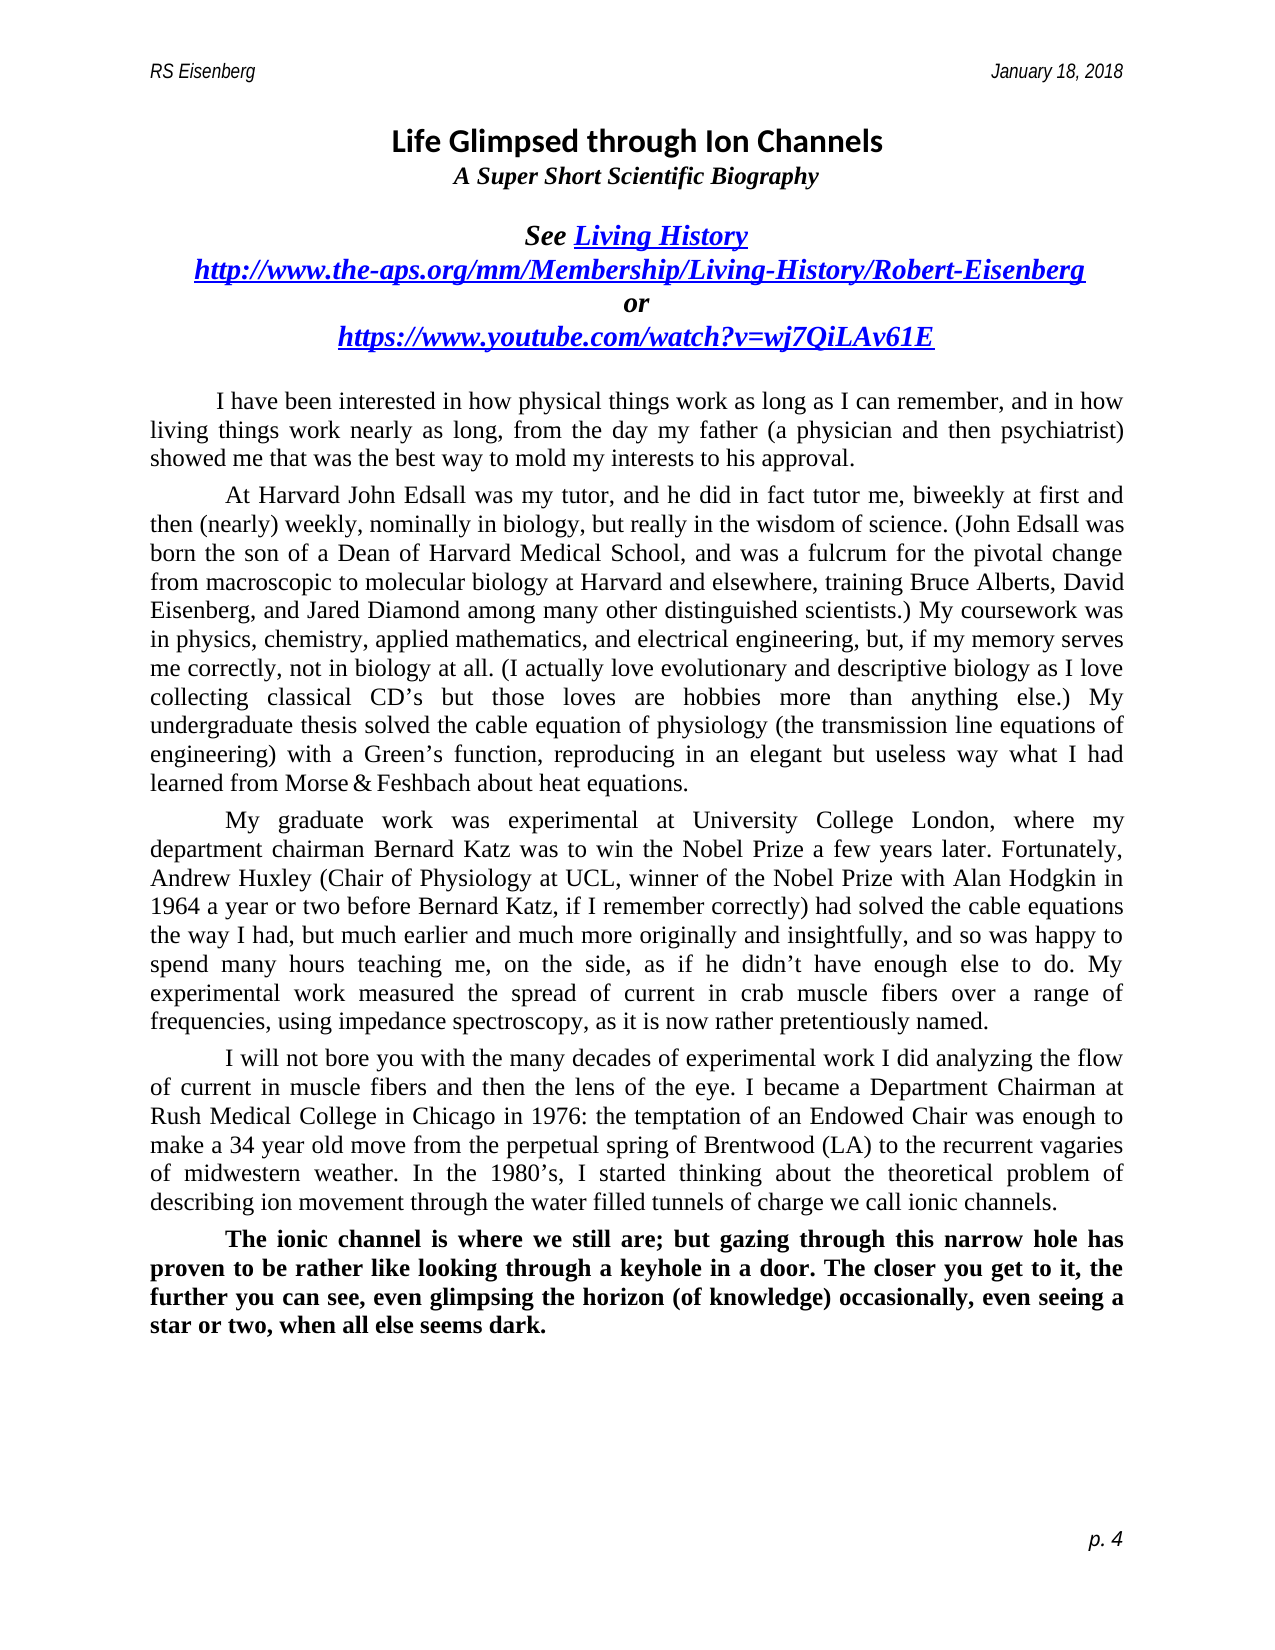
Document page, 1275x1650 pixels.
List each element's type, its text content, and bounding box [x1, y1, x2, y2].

text I have been interested in how physical things work as long as I can remember, and in how living things work nearly as long, from the day my father (a physician and then psychiatrist) showed me that was the best way to mold my interests to his approval. [150, 386, 1125, 472]
text A Super Short Scientific Biography [150, 161, 1125, 189]
text or [150, 285, 1125, 319]
text The ionic channel is where we still are; but gazing through this narrow hole has proven to be rather like looking through a keyhole in a door. The closer you get to it, the further you can see, even glimpsing the horizon (of knowledge) occasionally, even seeing a star or two, when all else seems dark. [150, 1224, 1125, 1339]
text Life Glimpsed through Ion Channels [150, 120, 1125, 161]
text https://www.youtube.com/watch?v=wj7QiLAv61E [150, 319, 1125, 352]
text My graduate work was experimental at University College London, where my department chairman Bernard Katz was to win the Nobel Prize a few years later. Fortunately, Andrew Huxley (Chair of Physiology at UCL, winner of the Nobel Prize with Alan Hodgkin in 1964 a year or two before Bernard Katz, if I remember correctly) had solved the cable equations the way I had, but much earlier and much more originally and insightfully, and so was happy to spend many hours teaching me, on the side, as if he didn’t have enough else to do. My experimental work measured the spread of current in crab muscle fibers over a range of frequencies, using impedance spectroscopy, as it is now rather pretentiously named. [150, 805, 1125, 1035]
text See Living History http://www.the-aps.org/mm/Membership/Living-History/Robert-Eisenberg [150, 218, 1125, 285]
text At Harvard John Edsall was my tutor, and he did in fact tutor me, biweekly at first and then (nearly) weekly, nominally in biology, but really in the wisdom of science. (John Edsall was born the son of a Dean of Harvard Medical School, and was a fulcrum for the pivotal change from macroscopic to molecular biology at Harvard and elsewhere, training Bruce Alberts, David Eisenberg, and Jared Diamond among many other distinguished scientists.) My coursework was in physics, chemistry, applied mathematics, and electrical engineering, but, if my memory serves me correctly, not in biology at all. (I actually love evolutionary and descriptive biology as I love collecting classical CD’s but those loves are hobbies more than anything else.) My undergraduate thesis solved the cable equation of physiology (the transmission line equations of engineering) with a Green’s function, reproducing in an elegant but useless way what I had learned from Morse & Feshbach about heat equations. [150, 481, 1125, 797]
text I will not bore you with the many decades of experimental work I did analyzing the flow of current in muscle fibers and then the lens of the eye. I became a Department Chairman at Rush Medical College in Chicago in 1976: the temptation of an Endowed Chair was enough to make a 34 year old move from the perpetual spring of Brentwood (LA) to the recurrent vagaries of midwestern weather. In the 1980’s, I started thinking about the theoretical problem of describing ion movement through the water filled tunnels of charge we call ionic channels. [150, 1043, 1125, 1216]
